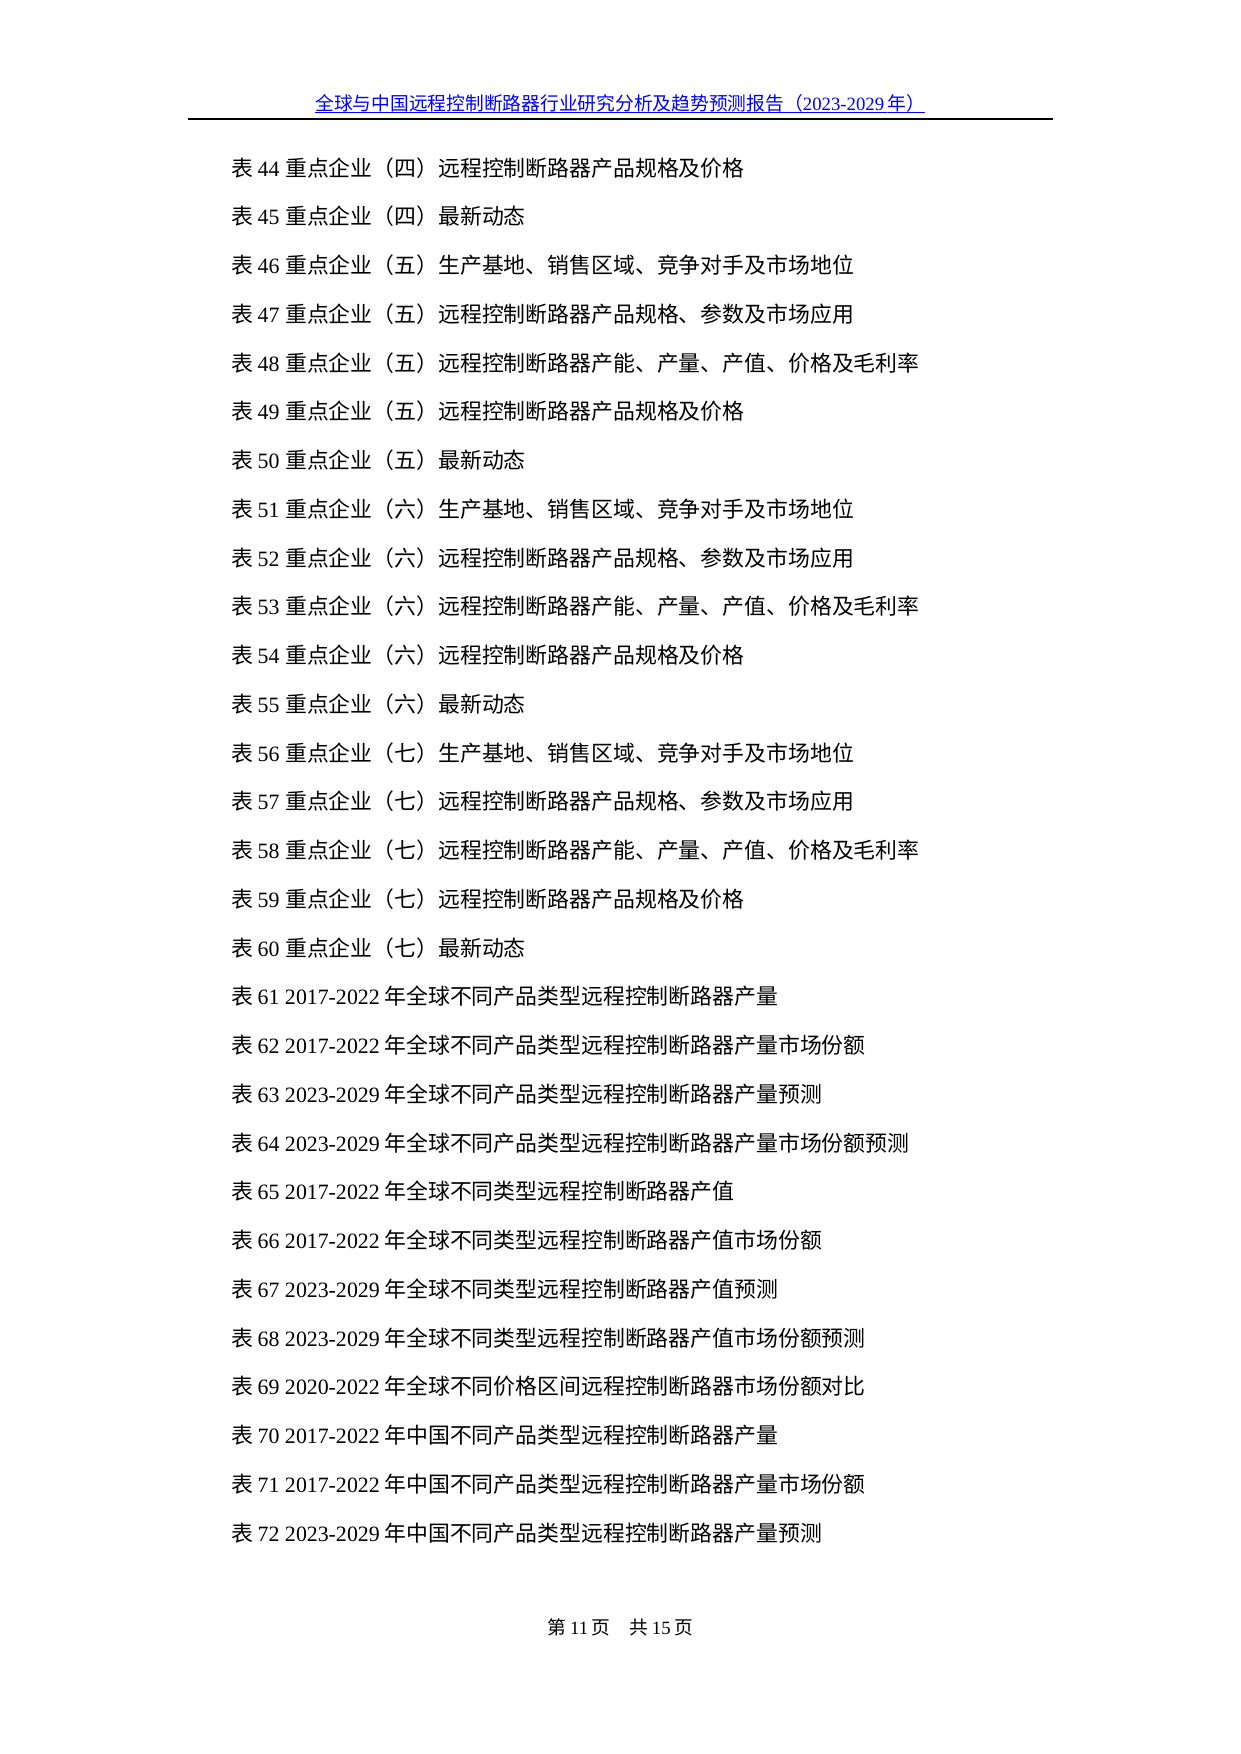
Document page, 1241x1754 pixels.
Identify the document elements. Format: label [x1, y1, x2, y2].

text [187, 150, 1053, 1548]
